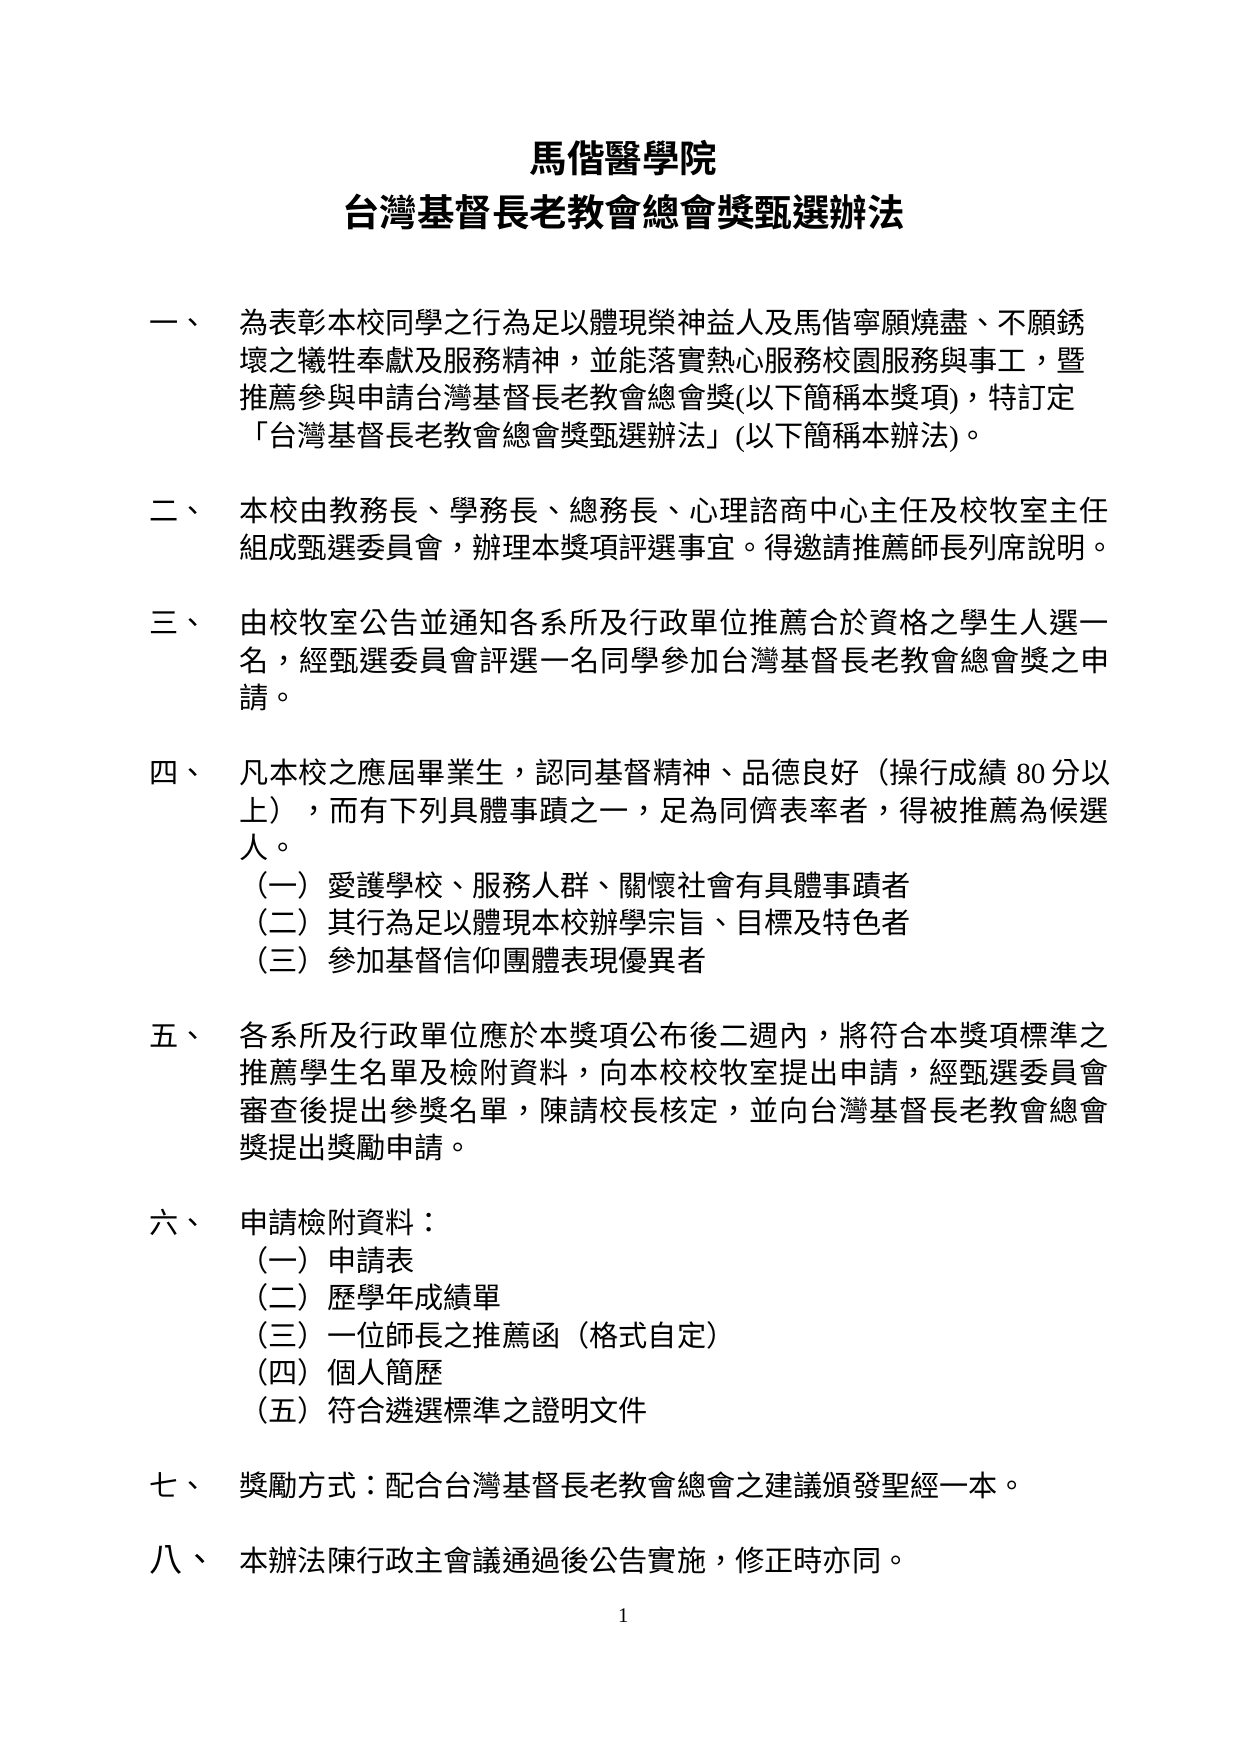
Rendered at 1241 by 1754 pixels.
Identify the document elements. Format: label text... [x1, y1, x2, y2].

text （三）一位師長之推薦函（格式自定） [239, 1316, 1110, 1354]
text 馬偕醫學院 [136, 129, 1110, 183]
list 獎勵方式：配合台灣基督長老教會總會之建議頒發聖經一本。 [149, 1466, 1110, 1504]
list 為表彰本校同學之行為足以體現榮神益人及馬偕寧願燒盡、不願銹壞之犧牲奉獻及服務精神，並能落實熱心服務校園服務與事工，暨推薦參與申請台灣基督長老教會總會獎(以下簡稱本獎項)，特訂定「台灣基督長老教會總會獎甄選辦法」(以下簡稱本辦法)。 [149, 304, 1110, 454]
list 各系所及行政單位應於本獎項公布後二週內，將符合本獎項標準之推薦學生名單及檢附資料，向本校校牧室提出申請，經甄選委員會審查後提出參獎名單，陳請校長核定，並向台灣基督長老教會總會獎提出獎勵申請。 [149, 1016, 1110, 1166]
text （四）個人簡歷 [239, 1354, 1110, 1391]
text 台灣基督長老教會總會獎甄選辦法 [136, 183, 1110, 238]
list 由校牧室公告並通知各系所及行政單位推薦合於資格之學生人選一名，經甄選委員會評選一名同學參加台灣基督長老教會總會獎之申請。 [149, 604, 1110, 716]
text （五）符合遴選標準之證明文件 [239, 1391, 1110, 1429]
list 本校由教務長、學務長、總務長、心理諮商中心主任及校牧室主任組成甄選委員會，辦理本獎項評選事宜。得邀請推薦師長列席說明。 [149, 491, 1110, 566]
text （二）歷學年成績單 [239, 1279, 1110, 1316]
list 申請檢附資料： [149, 1204, 1110, 1241]
list 本辦法陳行政主會議通過後公告實施，修正時亦同。 [149, 1541, 1110, 1579]
list 凡本校之應屆畢業生，認同基督精神、品德良好（操行成績80分以上），而有下列具體事蹟之一，足為同儕表率者，得被推薦為候選人。 （一）愛護學校、服務人群、關懷社會有具體事蹟者 （二）其行為足以體現本校辦學宗旨、目標及特色者 （三）參加基督信仰團體表現優異者 [149, 754, 1110, 979]
text （一）申請表 [239, 1241, 1110, 1279]
